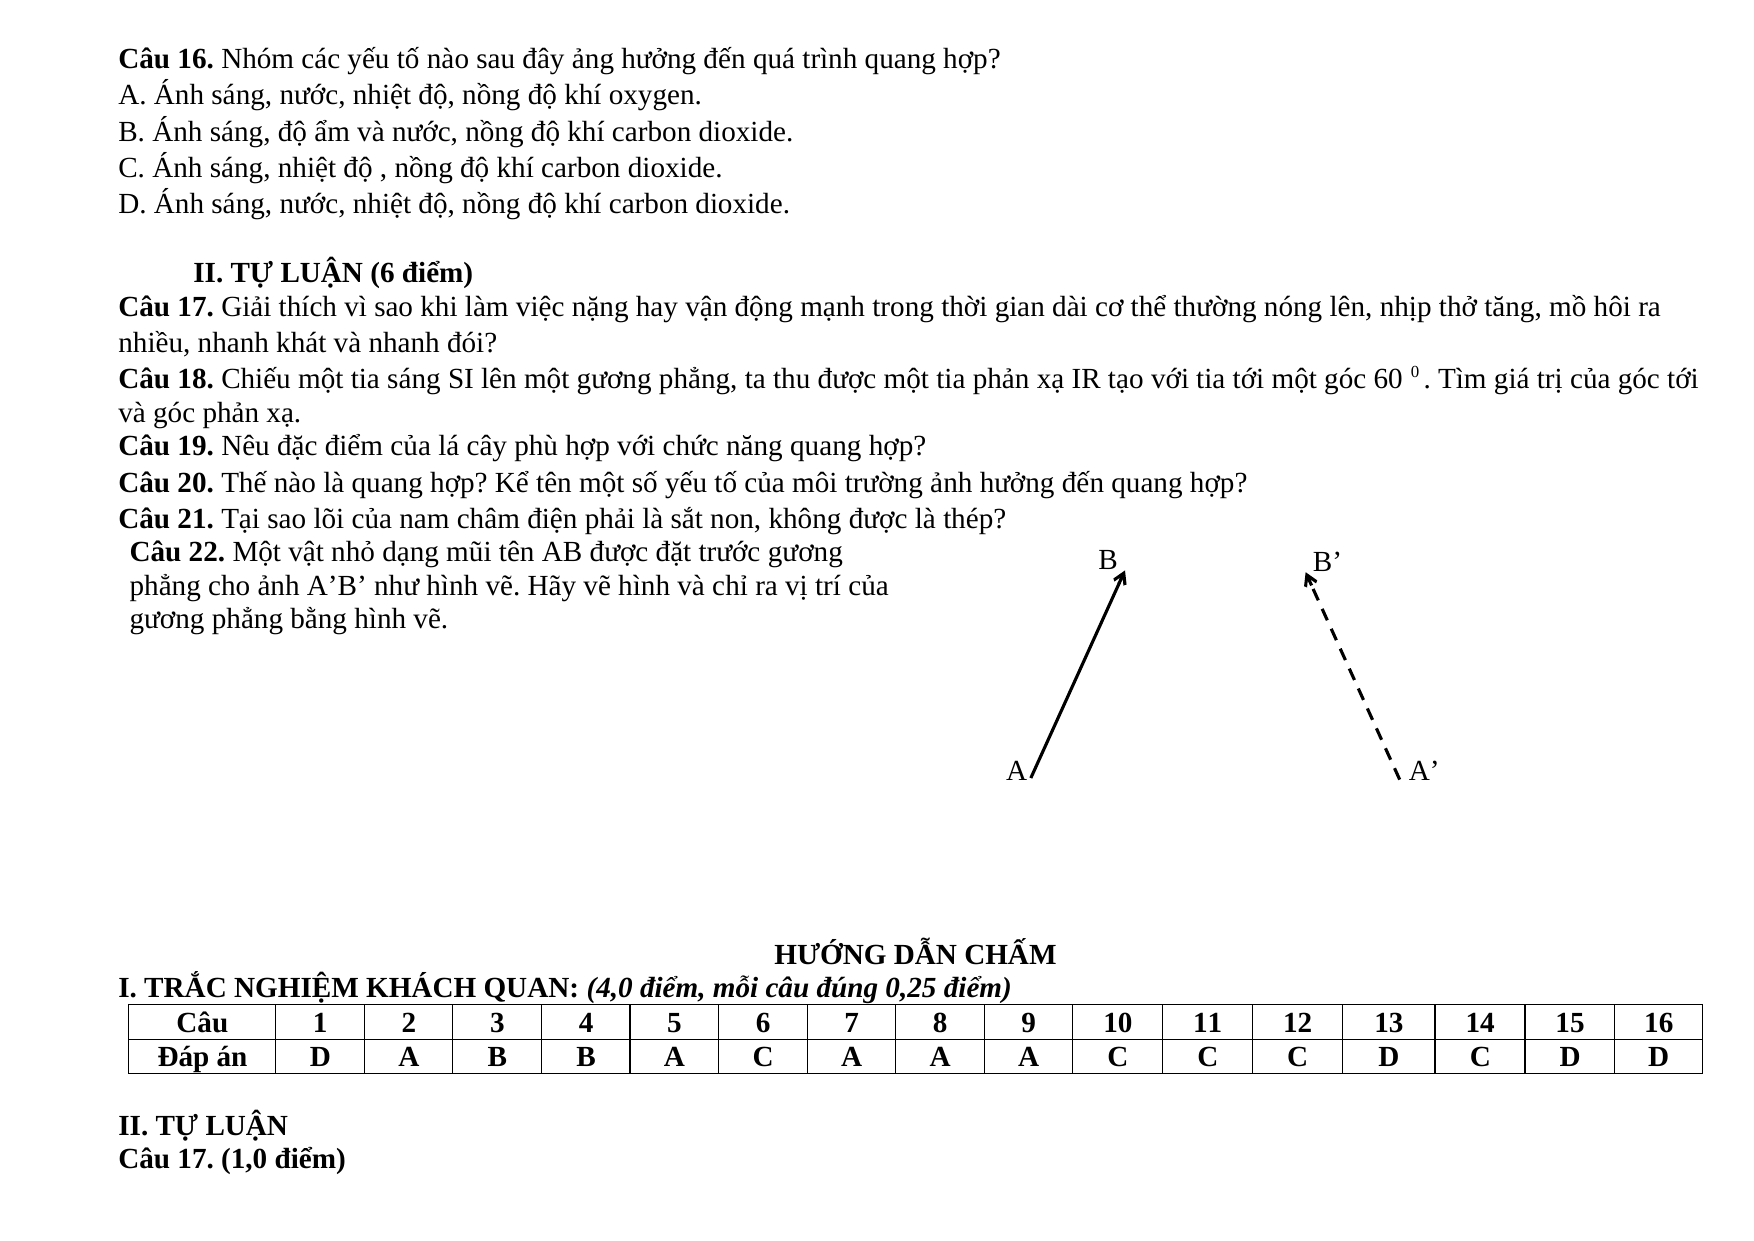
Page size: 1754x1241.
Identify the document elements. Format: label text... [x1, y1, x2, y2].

text HƯỚNG DẪN CHẤM [118, 937, 1713, 970]
table_cell A [631, 1040, 718, 1073]
table_header 6 [719, 1005, 807, 1038]
table_header 14 [1436, 1005, 1524, 1038]
text A. Ánh sáng, nước, nhiệt độ, nồng độ khí oxygen. [118, 77, 1713, 111]
text D. Ánh sáng, nước, nhiệt độ, nồng độ khí carbon dioxide. [118, 186, 1713, 219]
table_header 15 [1526, 1005, 1614, 1038]
table_cell A [808, 1040, 895, 1073]
table_cell B [453, 1040, 541, 1073]
table_header 3 [453, 1005, 541, 1038]
table_header 16 [1615, 1005, 1702, 1038]
table_header 1 [276, 1005, 364, 1038]
text B. Ánh sáng, độ ẩm và nước, nồng độ khí carbon dioxide. [118, 114, 1713, 147]
text I. TRẮC NGHIỆM KHÁCH QUAN: (4,0 điểm, mỗi câu đúng 0,25 điểm) [118, 970, 1713, 1004]
table_header 7 [808, 1005, 895, 1038]
table_header 13 [1343, 1005, 1434, 1038]
text Câu 16. Nhóm các yếu tố nào sau đây ảng hưởng đến quá trình quang hợp? [118, 41, 1713, 75]
text Câu 19. Nêu đặc điểm của lá cây phù hợp với chức năng quang hợp? [118, 428, 1713, 462]
table_cell C [1436, 1040, 1524, 1073]
text II. TỰ LUẬN [118, 1108, 1713, 1141]
table_header 8 [896, 1005, 984, 1038]
table_cell B [542, 1040, 629, 1073]
table_cell D [276, 1040, 364, 1073]
table_header 2 [365, 1005, 452, 1038]
table_cell D [1343, 1040, 1434, 1073]
table_header 10 [1073, 1005, 1162, 1038]
table_cell D [1526, 1040, 1614, 1073]
table_cell C [1253, 1040, 1342, 1073]
table_header [915, 534, 1476, 836]
text Câu 20. Thế nào là quang hợp? Kể tên một số yếu tố của môi trường ảnh hưởng đến quang hợp? [118, 465, 1713, 498]
table_header 4 [542, 1005, 629, 1038]
text Câu 17. Giải thích vì sao khi làm việc nặng hay vận động mạnh trong thời gian dài cơ thể thường nóng lên, nhịp thở tăng, mồ hôi ra nhiều, nhanh khát và nhanh đói? [118, 289, 1713, 359]
table_cell C [719, 1040, 807, 1073]
table_header Câu 22. Một vật nhỏ dạng mũi tên AB được đặt trước gương phẳng cho ảnh A’B’ như hình vẽ. Hãy vẽ hình và chỉ ra vị trí của gương phẳng bằng hình vẽ. [118, 534, 915, 836]
table_cell A [896, 1040, 984, 1073]
table_header Câu [129, 1005, 275, 1038]
table_cell Đáp án [129, 1040, 275, 1073]
text II. TỰ LUẬN (6 điểm) [118, 256, 1713, 289]
table_cell A [365, 1040, 452, 1073]
text Câu 17. (1,0 điểm) [118, 1141, 1713, 1175]
text C. Ánh sáng, nhiệt độ , nồng độ khí carbon dioxide. [118, 150, 1713, 183]
table_header 12 [1253, 1005, 1342, 1038]
table_header 9 [985, 1005, 1072, 1038]
table_cell C [1073, 1040, 1162, 1073]
table_cell D [1615, 1040, 1702, 1073]
text Câu 18. Chiếu một tia sáng SI lên một gương phẳng, ta thu được một tia phản xạ IR tạo với tia tới một góc 60 0 . Tìm giá trị của góc tới và góc phản xạ. [118, 361, 1713, 428]
table_cell A [985, 1040, 1072, 1073]
text Câu 21. Tại sao lõi của nam châm điện phải là sắt non, không được là thép? [118, 501, 1713, 534]
table_header 5 [631, 1005, 718, 1038]
table_cell C [1163, 1040, 1252, 1073]
table_header 11 [1163, 1005, 1252, 1038]
